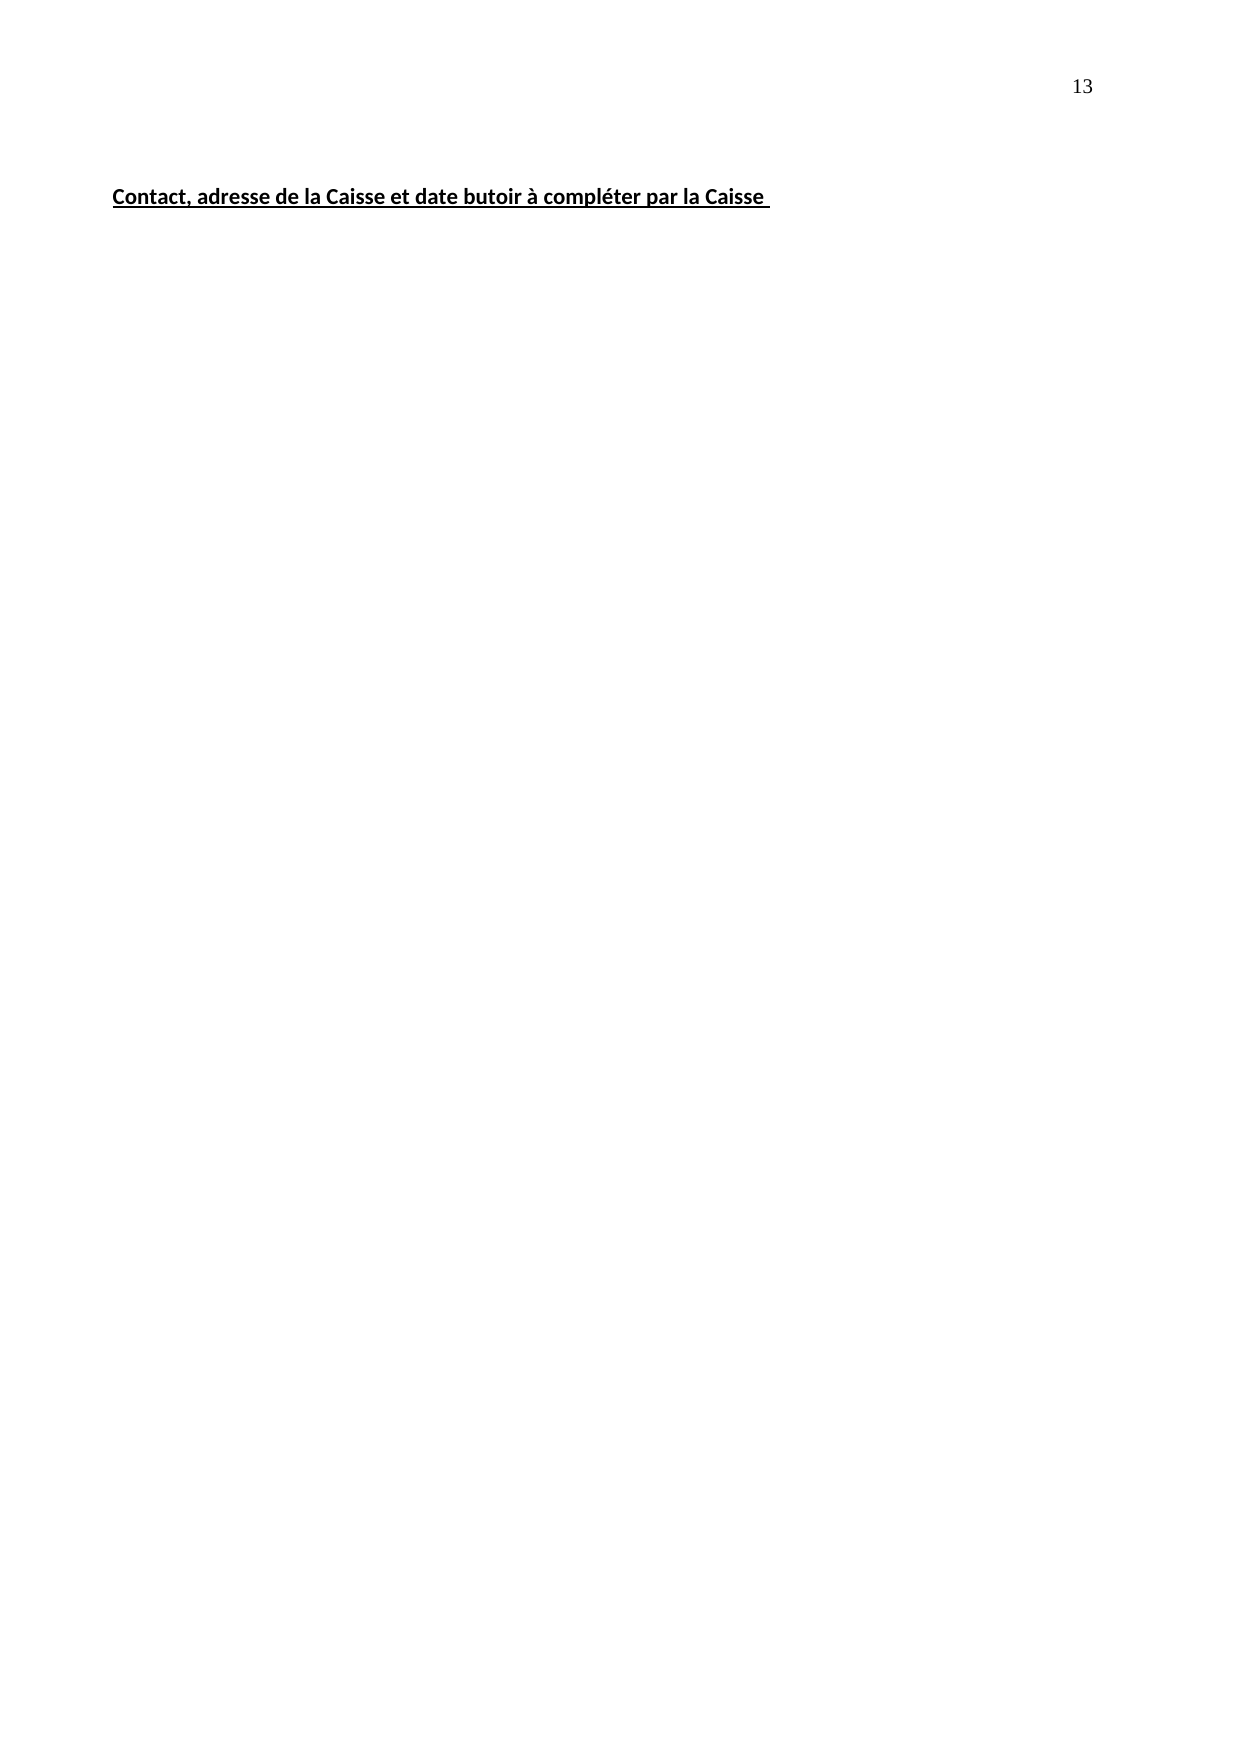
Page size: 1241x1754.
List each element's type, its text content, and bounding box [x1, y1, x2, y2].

text Contact, adresse de la Caisse et date butoir à compléter par la Caisse [112, 182, 1093, 210]
